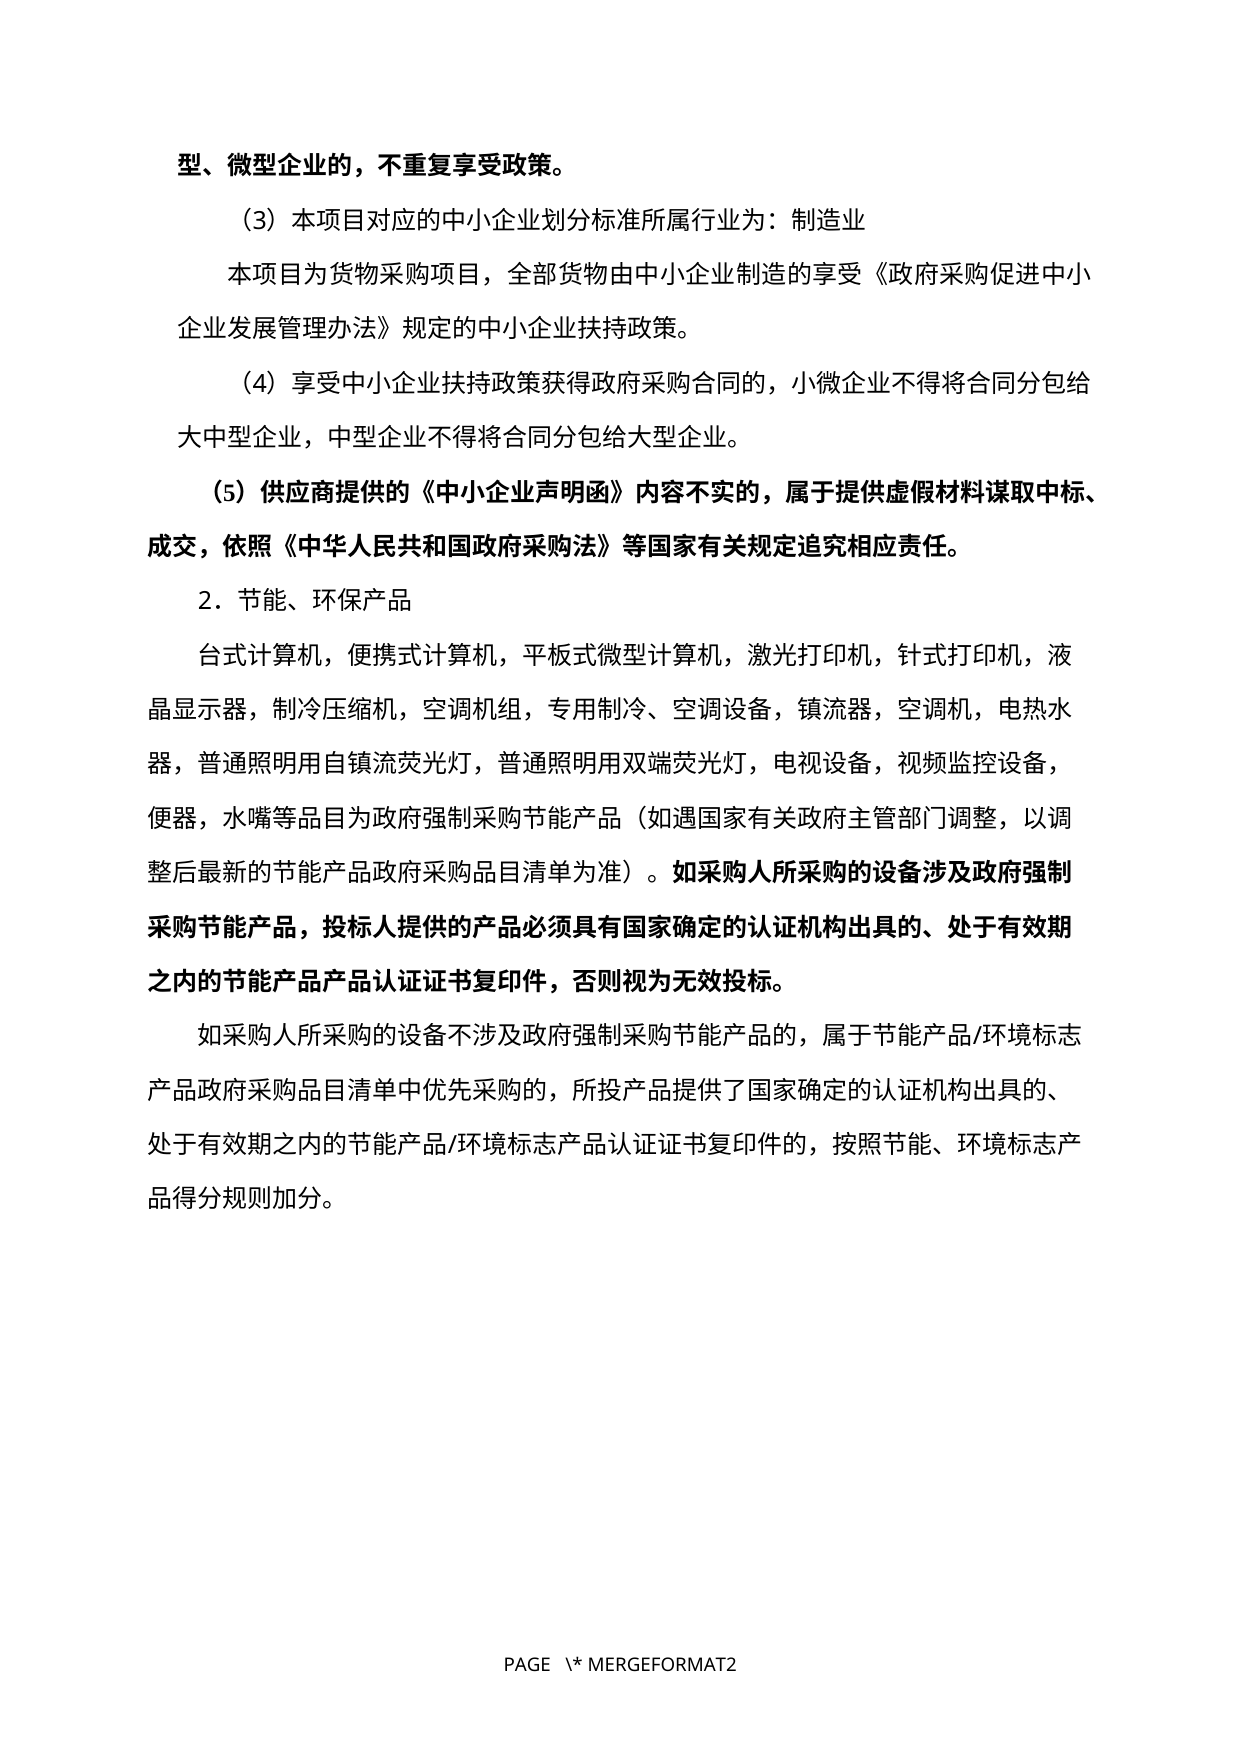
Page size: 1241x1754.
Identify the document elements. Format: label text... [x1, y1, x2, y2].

text 本项目为货物采购项目，全部货物由中小企业制造的享受《政府采购促进中小企业发展管理办法》规定的中小企业扶持政策。 [177, 254, 1092, 345]
text 2．节能、环保产品 [148, 581, 1092, 617]
text （3）本项目对应的中小企业划分标准所属行业为：制造业 [177, 200, 1092, 236]
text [177, 146, 1092, 182]
text 如采购人所采购的设备不涉及政府强制采购节能产品的，属于节能产品/环境标志产品政府采购品目清单中优先采购的，所投产品提供了国家确定的认证机构出具的、处于有效期之内的节能产品/环境标志产品认证证书复印件的，按照节能、环境标志产品得分规则加分。 [148, 1016, 1092, 1215]
text （5）供应商提供的《中小企业声明函》内容不实的，属于提供虚假材料谋取中标、成交，依照《中华人民共和国政府采购法》等国家有关规定追究相应责任。 [148, 472, 1092, 563]
text （4）享受中小企业扶持政策获得政府采购合同的，小微企业不得将合同分包给大中型企业，中型企业不得将合同分包给大型企业。 [177, 363, 1092, 454]
text 台式计算机，便携式计算机，平板式微型计算机，激光打印机，针式打印机，液晶显示器，制冷压缩机，空调机组，专用制冷、空调设备，镇流器，空调机，电热水器，普通照明用自镇流荧光灯，普通照明用双端荧光灯，电视设备，视频监控设备，便器，水嘴等品目为政府强制采购节能产品（如遇国家有关政府主管部门调整，以调整后最新的节能产品政府采购品目清单为准）。如采购人所采购的设备涉及政府强制采购节能产品，投标人提供的产品必须具有国家确定的认证机构出具的、处于有效期之内的节能产品产品认证证书复印件，否则视为无效投标。 [148, 635, 1092, 998]
